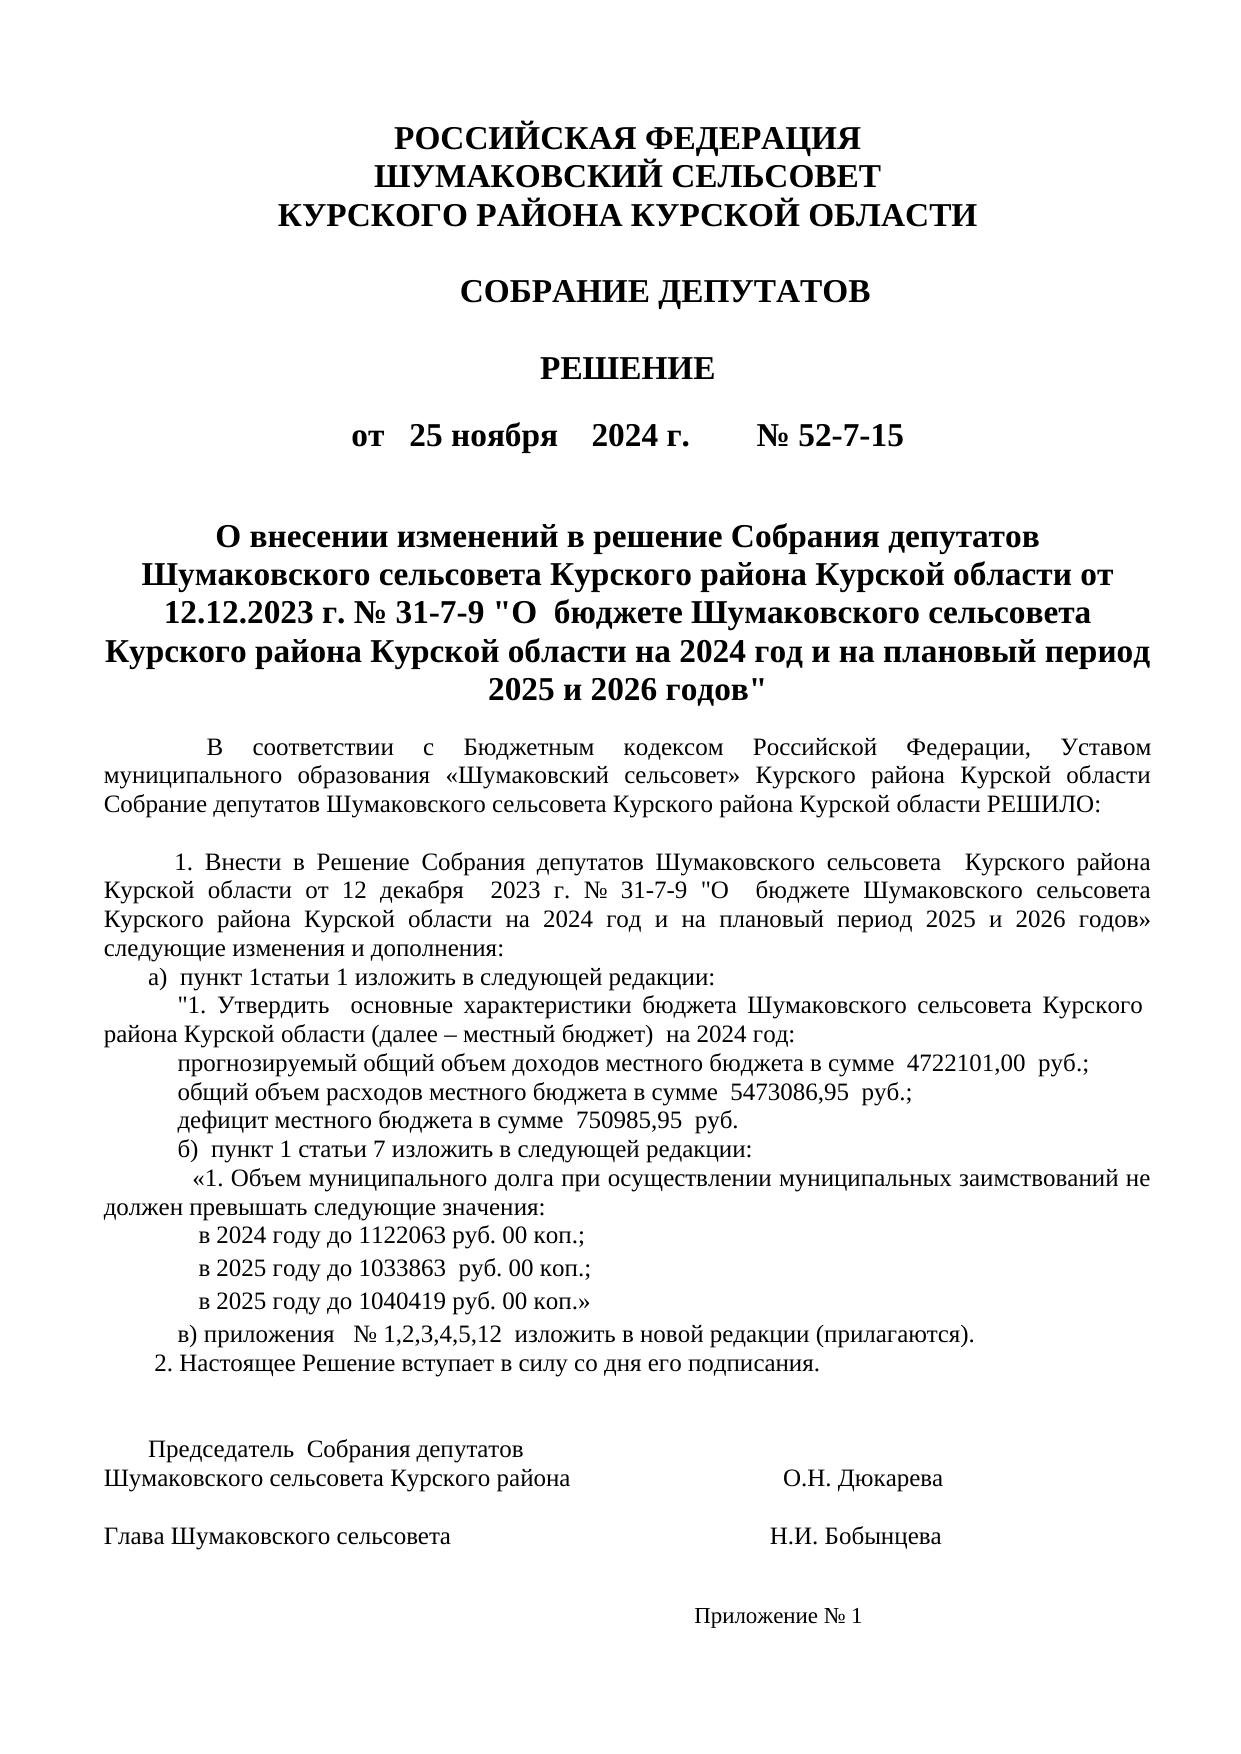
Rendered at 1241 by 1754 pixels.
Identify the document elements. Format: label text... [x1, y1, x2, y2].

text дефицит местного бюджета в сумме 750985,95 руб. [103, 1105, 1144, 1134]
text в 2025 году до 1033863 руб. 00 коп.; [103, 1253, 1152, 1282]
text от 25 ноября 2024 г. № 52-7-15 [103, 415, 1152, 453]
text общий объем расходов местного бюджета в сумме 5473086,95 руб.; [103, 1077, 1144, 1105]
text Глава Шумаковского сельсовета Н.И. Бобынцева [103, 1521, 1152, 1549]
text Председатель Собрания депутатов [103, 1434, 1152, 1463]
text в 2024 году до 1122063 руб. 00 коп.; [103, 1220, 1152, 1249]
text КУРСКОГО РАЙОНА КУРСКОЙ ОБЛАСТИ [103, 195, 1152, 233]
text "1. Утвердить основные характеристики бюджета Шумаковского сельсовета Курского района Курской области (далее – местный бюджет) на 2024 год: [103, 990, 1144, 1048]
text О внесении изменений в решение Собрания депутатов Шумаковского сельсовета Курского района Курской области от 12.12.2023 г. № 31-7-9 "О бюджете Шумаковского сельсовета Курского района Курской области на 2024 год и на плановый период 2025 и 2026 годов" [103, 516, 1152, 708]
text СОБРАНИЕ ДЕПУТАТОВ [103, 271, 1152, 310]
text РЕШЕНИЕ [103, 348, 1152, 386]
subtitle РОССИЙСКАЯ ФЕДЕРАЦИЯ [103, 118, 1152, 156]
text 1. Внести в Решение Собрания депутатов Шумаковского сельсовета Курского района Курской области от 12 декабря 2023 г. № 31-7-9 "О бюджете Шумаковского сельсовета Курского района Курской области на 2024 год и на плановый период 2025 и 2026 годов» следующие изменения и дополнения: [103, 847, 1152, 962]
text В соответствии с Бюджетным кодексом Российской Федерации, Уставом муниципального образования «Шумаковский сельсовет» Курского района Курской области Собрание депутатов Шумаковского сельсовета Курского района Курской области РЕШИЛО: [103, 732, 1152, 818]
text в 2025 году до 1040419 руб. 00 коп.» [103, 1286, 1152, 1315]
subtitle ШУМАКОВСКИЙ СЕЛЬСОВЕТ [103, 156, 1152, 195]
text «1. Объем муниципального долга при осуществлении муниципальных заимствований не должен превышать следующие значения: [103, 1163, 1152, 1220]
text 2. Настоящее Решение вступает в силу со дня его подписания. [103, 1348, 1152, 1377]
text б) пункт 1 статьи 7 изложить в следующей редакции: [103, 1134, 1144, 1163]
text Шумаковского сельсовета Курского района О.Н. Дюкарева [103, 1463, 1152, 1492]
text а) пункт 1статьи 1 изложить в следующей редакции: [103, 962, 1144, 990]
text Приложение № 1 [694, 1602, 1152, 1628]
text прогнозируемый общий объем доходов местного бюджета в сумме 4722101,00 руб.; [103, 1048, 1144, 1077]
text в) приложения № 1,2,3,4,5,12 изложить в новой редакции (прилагаются). [103, 1319, 1144, 1348]
